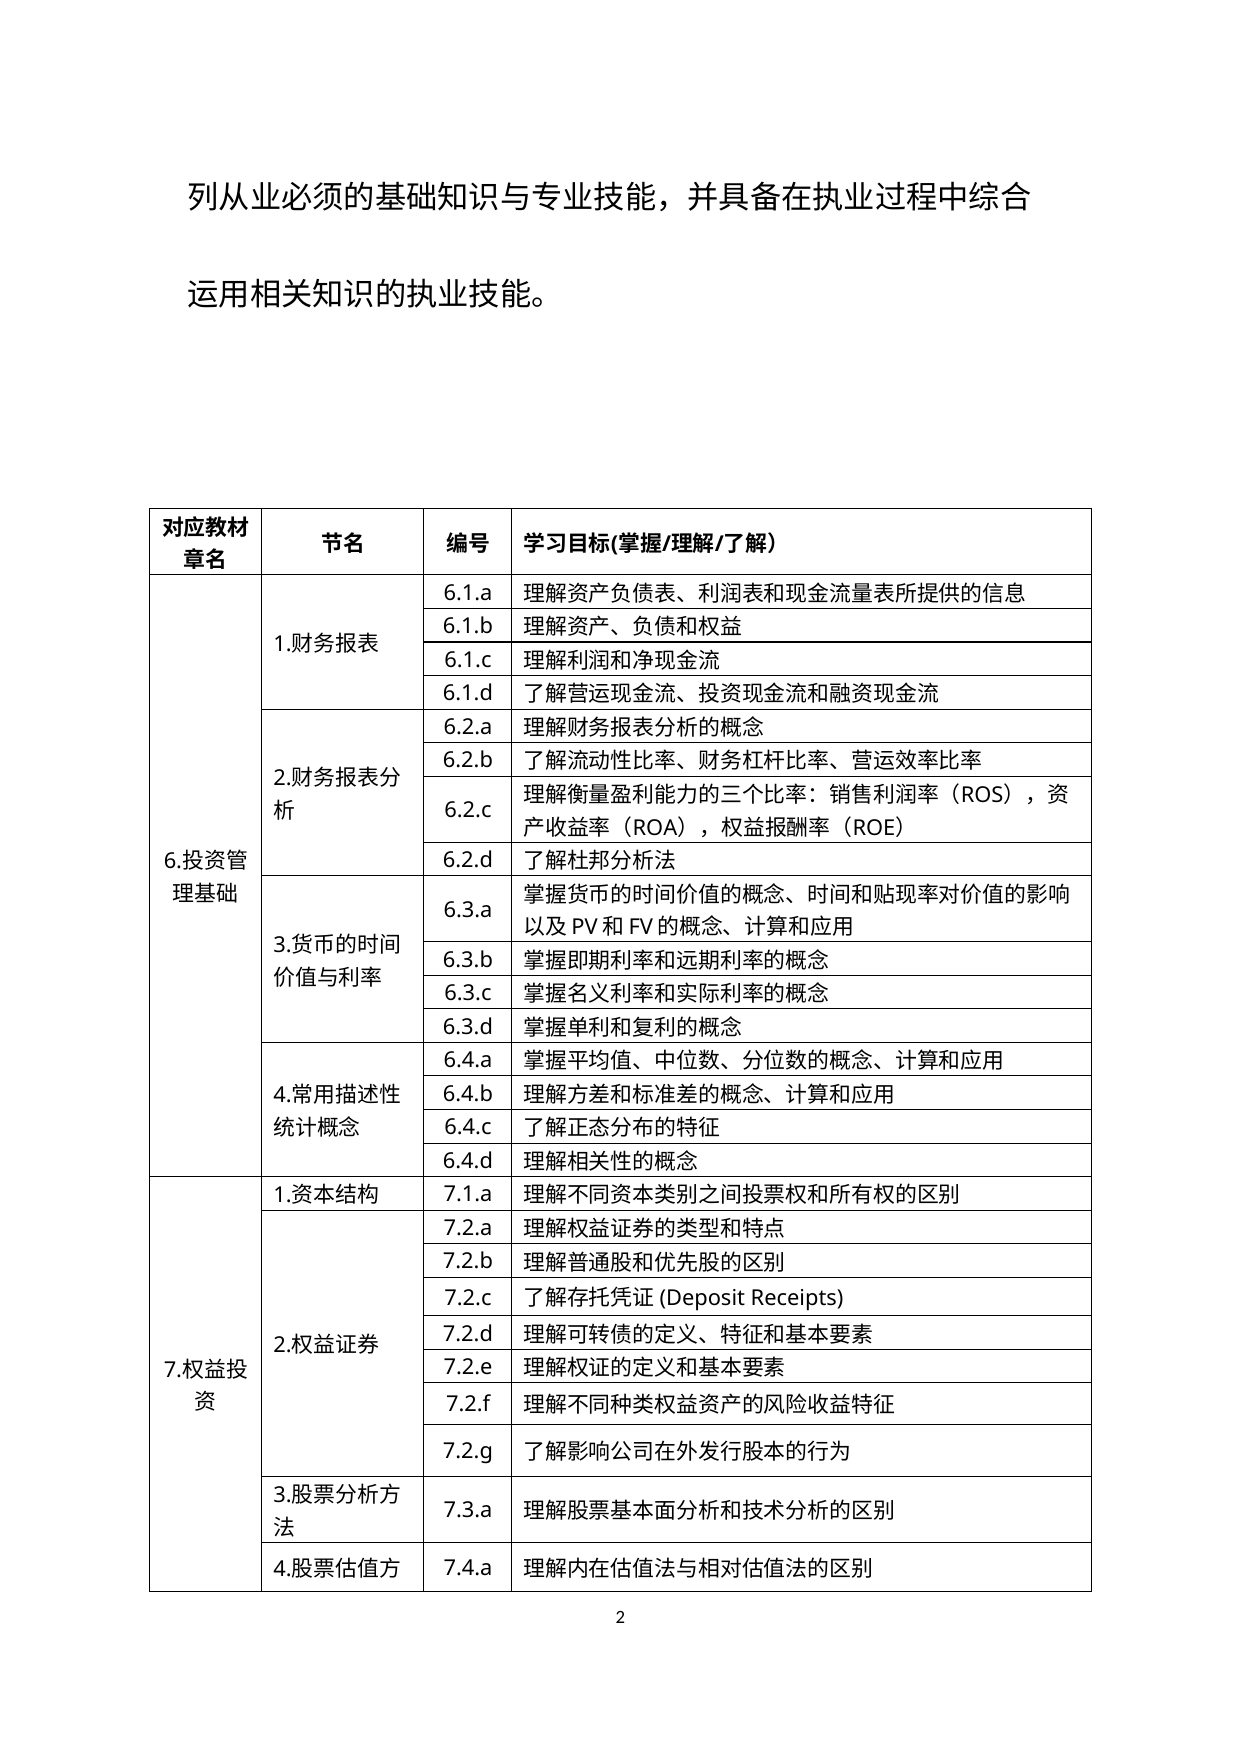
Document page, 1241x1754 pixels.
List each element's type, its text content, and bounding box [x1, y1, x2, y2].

table_cell 7.2.e [424, 1350, 511, 1382]
table_cell 6.4.a [424, 1043, 511, 1075]
table_cell 6.3.d [424, 1009, 511, 1042]
table_cell 6.2.d [424, 843, 511, 875]
table_cell 2.财务报表分析 [262, 710, 423, 875]
table_cell 1.资本结构 [262, 1177, 423, 1209]
table_cell 4.股票估值方法 [262, 1543, 423, 1591]
table_cell 7.2.g [424, 1425, 511, 1476]
table_cell 6.1.c [424, 643, 511, 675]
table_header 学习目标(掌握/理解/了解） [512, 509, 1091, 574]
table_cell 6.1.a [424, 575, 511, 608]
table_cell 了解营运现金流、投资现金流和融资现金流 [512, 676, 1091, 708]
table_cell 了解存托凭证 (Deposit Receipts) [512, 1278, 1091, 1315]
table_cell 7.2.d [424, 1316, 511, 1349]
table_cell 3.货币的时间价值与利率 [262, 876, 423, 1042]
table_cell 7.2.b [424, 1244, 511, 1277]
table_cell 理解不同资本类别之间投票权和所有权的区别 [512, 1177, 1091, 1209]
table_cell 了解流动性比率、财务杠杆比率、营运效率比率 [512, 743, 1091, 776]
table_header 编号 [424, 509, 511, 574]
table_cell 7.1.a [424, 1177, 511, 1209]
table_cell 了解杜邦分析法 [512, 843, 1091, 875]
table_cell 7.权益投资 [150, 1177, 261, 1591]
table_cell 6.3.b [424, 942, 511, 975]
table_cell 6.4.c [424, 1110, 511, 1142]
table_cell 理解权证的定义和基本要素 [512, 1350, 1091, 1382]
table_cell 6.2.b [424, 743, 511, 776]
table_cell 7.2.a [424, 1211, 511, 1243]
table_cell 6.1.d [424, 676, 511, 708]
table_cell 理解财务报表分析的概念 [512, 710, 1091, 742]
table_cell 7.2.f [424, 1383, 511, 1423]
table_cell 理解衡量盈利能力的三个比率：销售利润率（ROS），资产收益率（ROA），权益报酬率（ROE） [512, 777, 1091, 842]
table_cell 理解资产、负债和权益 [512, 609, 1091, 641]
table_cell 理解利润和净现金流 [512, 643, 1091, 675]
table_cell 7.3.a [424, 1477, 511, 1542]
table_cell 6.1.b [424, 609, 511, 641]
table_cell 掌握即期利率和远期利率的概念 [512, 942, 1091, 975]
table_cell 理解资产负债表、利润表和现金流量表所提供的信息 [512, 575, 1091, 608]
table_cell 理解普通股和优先股的区别 [512, 1244, 1091, 1277]
table_cell 1.财务报表 [262, 575, 423, 708]
table_cell 理解内在估值法与相对估值法的区别 [512, 1543, 1091, 1591]
table_cell 理解可转债的定义、特征和基本要素 [512, 1316, 1091, 1349]
table_cell 掌握平均值、中位数、分位数的概念、计算和应用 [512, 1043, 1091, 1075]
table_header 对应教材章名 [150, 509, 261, 574]
table_cell 6.4.b [424, 1076, 511, 1109]
table_header 节名 [262, 509, 423, 574]
table_cell 理解不同种类权益资产的风险收益特征 [512, 1383, 1091, 1423]
table_cell 理解股票基本面分析和技术分析的区别 [512, 1477, 1091, 1542]
table_cell 了解正态分布的特征 [512, 1110, 1091, 1142]
table_cell 6.3.a [424, 876, 511, 941]
table_cell 6.2.a [424, 710, 511, 742]
table_cell 6.2.c [424, 777, 511, 842]
table_cell 7.2.c [424, 1278, 511, 1315]
table_cell 掌握单利和复利的概念 [512, 1009, 1091, 1042]
table_cell 2.权益证券 [262, 1211, 423, 1476]
table_cell 4.常用描述性统计概念 [262, 1043, 423, 1176]
table_cell 理解相关性的概念 [512, 1144, 1091, 1176]
table_cell 掌握货币的时间价值的概念、时间和贴现率对价值的影响以及PV和FV的概念、计算和应用 [512, 876, 1091, 941]
table_cell 7.4.a [424, 1543, 511, 1591]
table_cell 理解权益证券的类型和特点 [512, 1211, 1091, 1243]
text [187, 162, 1053, 324]
table_cell 理解方差和标准差的概念、计算和应用 [512, 1076, 1091, 1109]
table_cell 6.投资管理基础 [150, 575, 261, 1176]
table_cell 掌握名义利率和实际利率的概念 [512, 976, 1091, 1008]
table_cell 6.4.d [424, 1144, 511, 1176]
table_cell 了解影响公司在外发行股本的行为 [512, 1425, 1091, 1476]
table_cell 6.3.c [424, 976, 511, 1008]
table_cell 3.股票分析方法 [262, 1477, 423, 1542]
